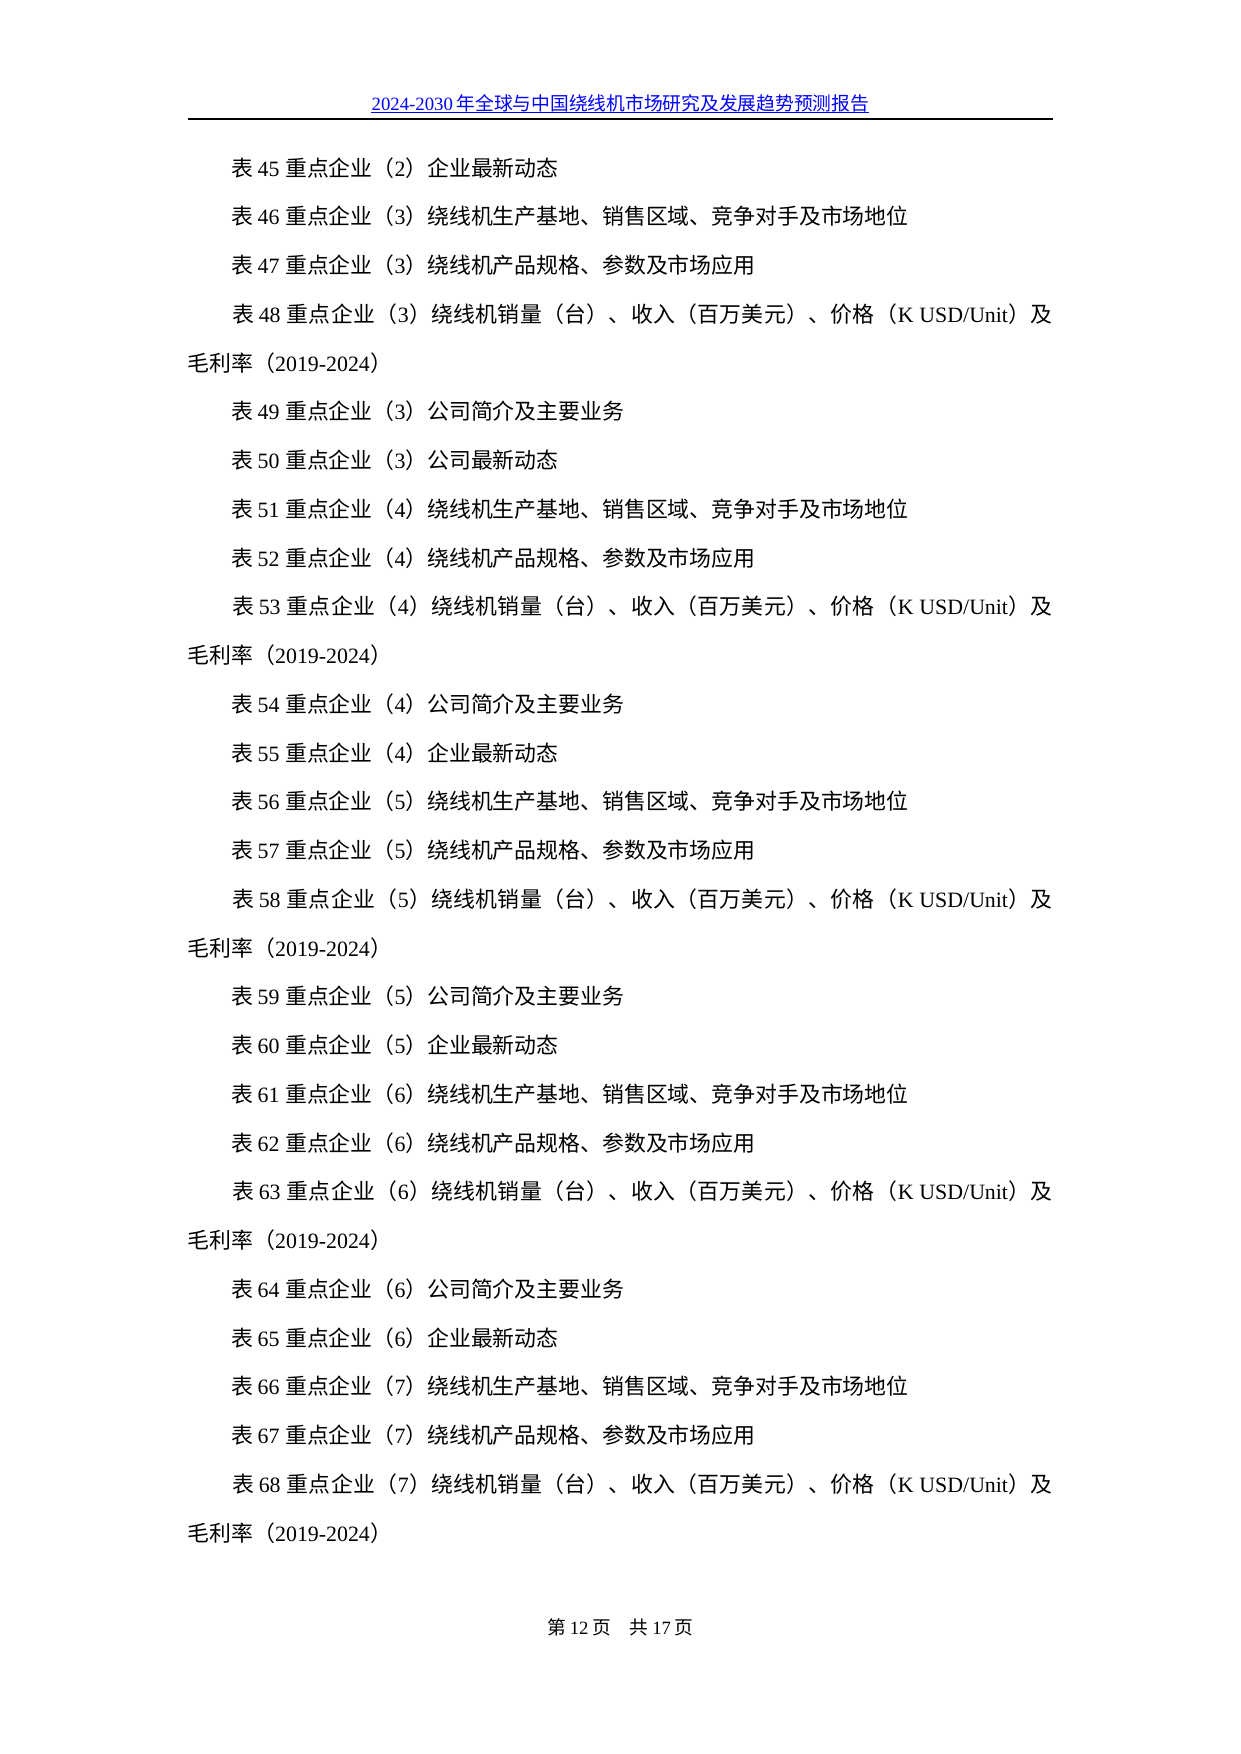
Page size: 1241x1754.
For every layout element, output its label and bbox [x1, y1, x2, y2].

text [187, 150, 1053, 1548]
